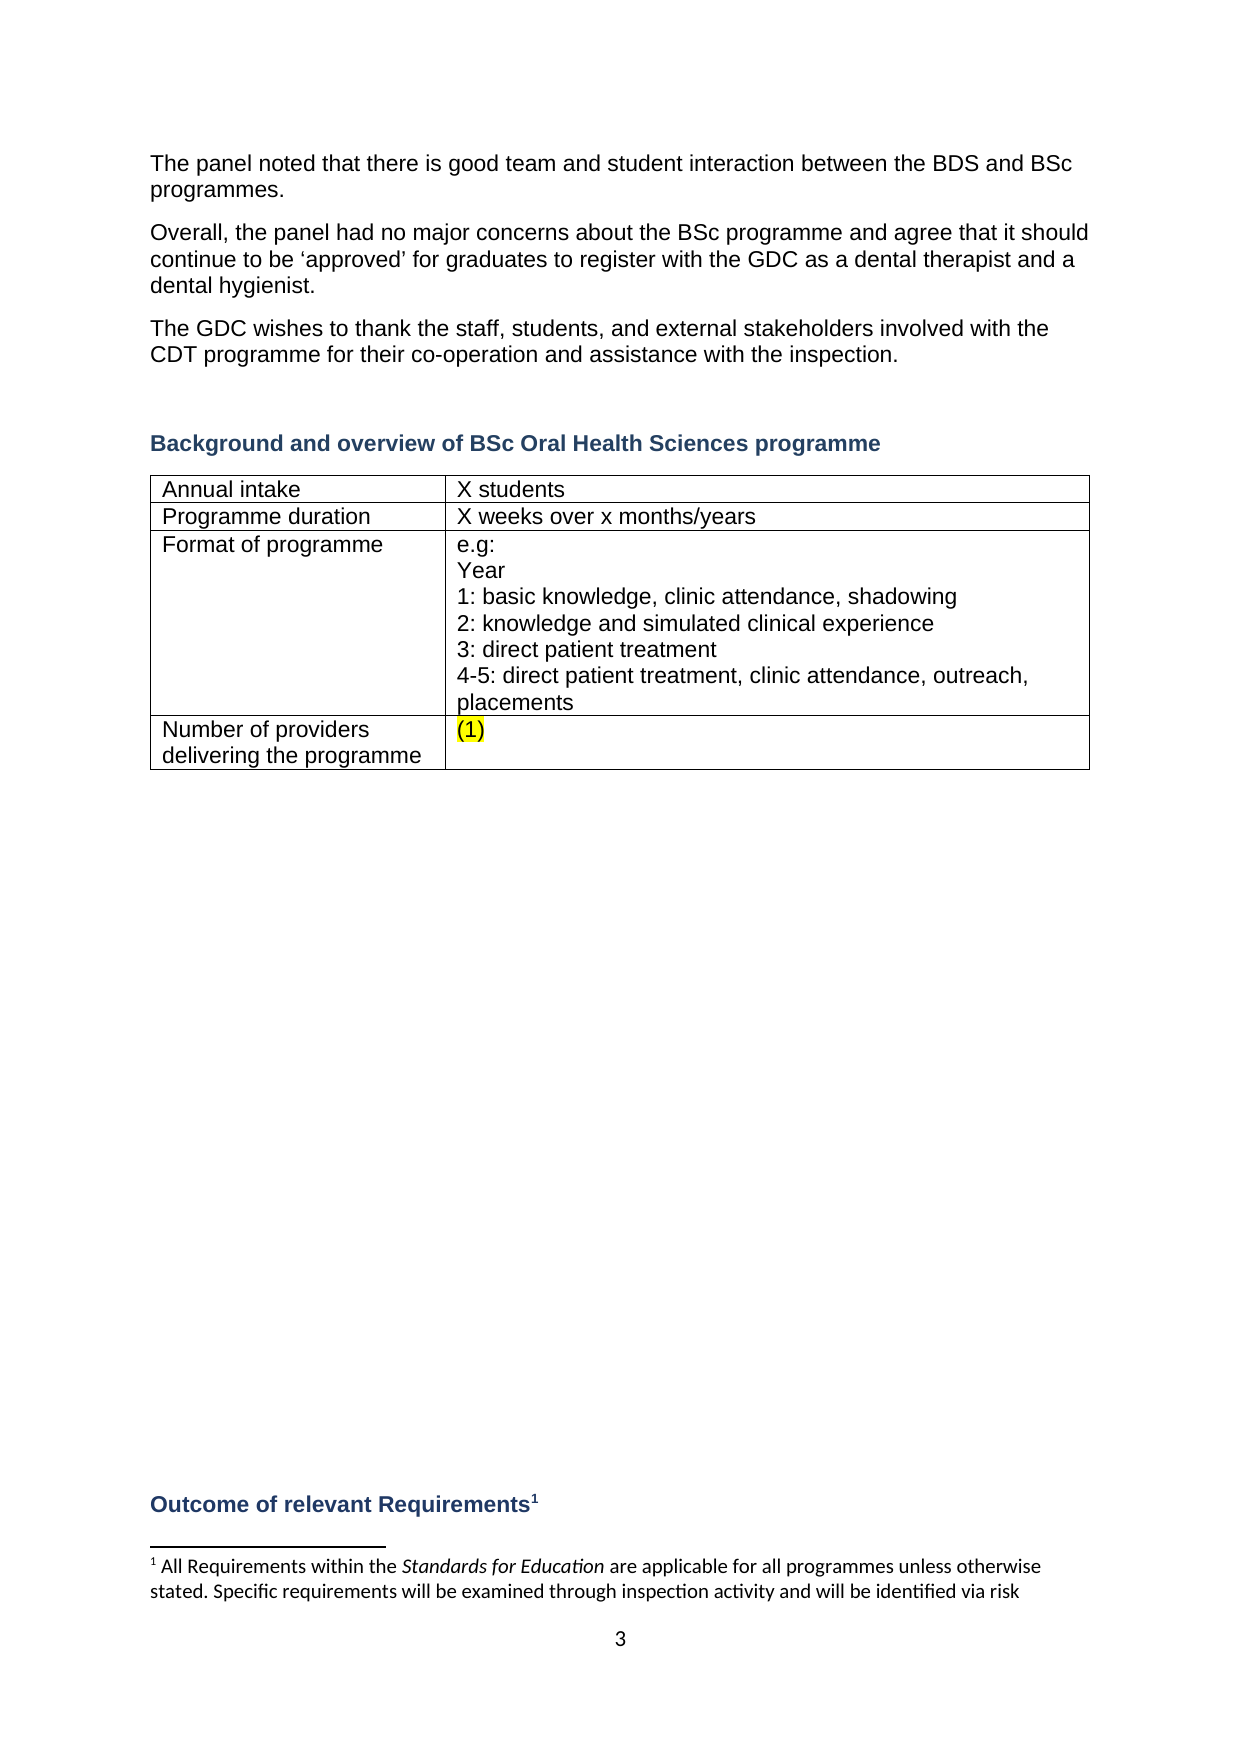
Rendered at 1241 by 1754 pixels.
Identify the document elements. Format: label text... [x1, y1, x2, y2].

text Overall, the panel had no major concerns about the BSc programme and agree that it should continue to be ‘approved’ for graduates to register with the GDC as a dental therapist and a dental hygienist. [150, 219, 1090, 298]
text Background and overview of BSc Oral Health Sciences programme [150, 429, 1090, 456]
table_cell Format of programme [151, 531, 445, 715]
table_cell (1) [446, 716, 1089, 769]
table_cell e.g: Year 1: basic knowledge, clinic attendance, shadowing 2: knowledge and simulated clinical experience 3: direct patient treatment 4-5: direct patient treatment, clinic attendance, outreach, placements [446, 531, 1089, 715]
text The panel noted that there is good team and student interaction between the BDS and BSc programmes. [150, 150, 1090, 203]
table_cell Programme duration [151, 503, 445, 529]
table_cell X weeks over x months/years [446, 503, 1089, 529]
table_header Annual intake [151, 476, 445, 502]
text Outcome of relevant Requirements [150, 1491, 1090, 1518]
table_header X students [446, 476, 1089, 502]
table_cell Number of providers delivering the programme [151, 716, 445, 769]
text The GDC wishes to thank the staff, students, and external stakeholders involved with the CDT programme for their co-operation and assistance with the inspection. [150, 315, 1090, 368]
